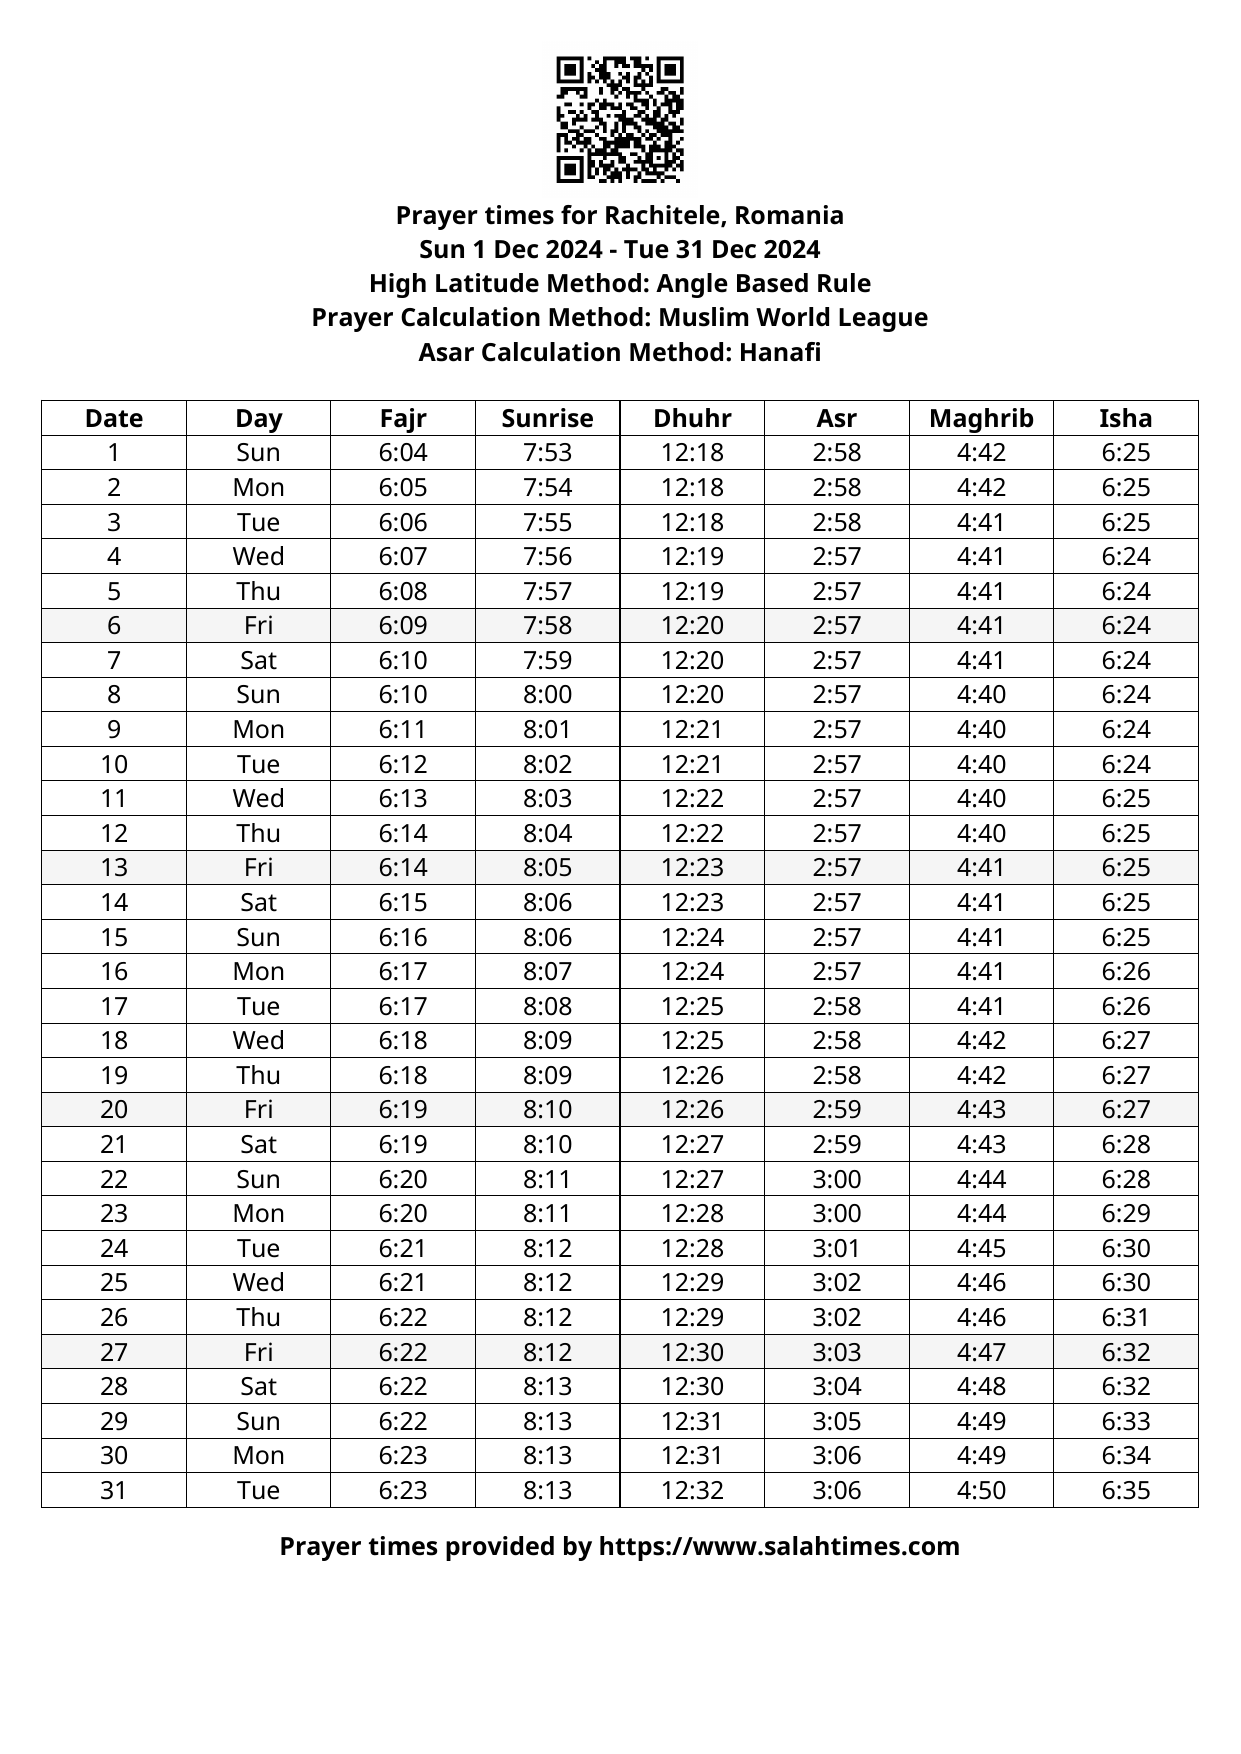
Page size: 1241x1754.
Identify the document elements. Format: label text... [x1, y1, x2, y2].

text Prayer times provided by https://www.salahtimes.com [42, 1528, 1198, 1563]
table_cell Mon [187, 712, 330, 746]
table_cell 2:59 [765, 1093, 909, 1126]
table_cell Mon [187, 1439, 330, 1472]
table_cell 6:20 [331, 1162, 475, 1195]
table_cell 8:05 [476, 851, 619, 884]
table_cell 6:19 [331, 1127, 475, 1161]
table_cell 2:58 [765, 1058, 909, 1092]
table_cell 6:10 [331, 678, 475, 711]
table_cell 2 [42, 470, 186, 504]
table_cell 23 [42, 1196, 186, 1230]
table_cell 6:27 [1054, 1058, 1198, 1092]
table_cell 4:41 [910, 574, 1053, 607]
table_cell Wed [187, 539, 330, 573]
table_cell 19 [42, 1058, 186, 1092]
table_cell Sat [187, 1127, 330, 1161]
table_cell 6:26 [1054, 954, 1198, 988]
table_cell 4:41 [910, 885, 1053, 919]
table_cell 4:41 [910, 989, 1053, 1022]
table_cell 6:04 [331, 436, 475, 469]
table_cell Tue [187, 1231, 330, 1264]
table_cell 8:01 [476, 712, 619, 746]
table_cell 4:43 [910, 1127, 1053, 1161]
table_cell 6:24 [1054, 539, 1198, 573]
table_cell 3:06 [765, 1473, 909, 1507]
table_cell 6:20 [331, 1196, 475, 1230]
table_cell Wed [187, 1024, 330, 1057]
table_cell 8:09 [476, 1024, 619, 1057]
table_header Sunrise [476, 401, 619, 434]
table_cell 12:22 [621, 816, 764, 849]
table_cell 6:25 [1054, 885, 1198, 919]
table_cell 12:31 [621, 1439, 764, 1472]
table_cell 6:26 [1054, 989, 1198, 1022]
table_cell 7:53 [476, 436, 619, 469]
table_cell 3 [42, 505, 186, 538]
table_cell 2:57 [765, 816, 909, 849]
table_cell Tue [187, 747, 330, 780]
text High Latitude Method: Angle Based Rule [42, 266, 1198, 300]
table_cell 8:13 [476, 1369, 619, 1403]
table_cell 12:22 [621, 781, 764, 815]
table_cell 12:28 [621, 1196, 764, 1230]
table_cell Sun [187, 920, 330, 953]
table_cell 6:12 [331, 747, 475, 780]
table_cell 3:00 [765, 1196, 909, 1230]
table_cell 15 [42, 920, 186, 953]
table_cell 12:29 [621, 1300, 764, 1334]
table_cell 6:10 [331, 643, 475, 677]
table_cell 6:25 [1054, 816, 1198, 849]
table_cell 6:08 [331, 574, 475, 607]
table_cell 2:57 [765, 747, 909, 780]
table_cell 12:27 [621, 1127, 764, 1161]
table_cell 4:40 [910, 816, 1053, 849]
table_cell 10 [42, 747, 186, 780]
table_cell 4:44 [910, 1162, 1053, 1195]
table_cell 6:22 [331, 1404, 475, 1437]
table_cell 4:42 [910, 436, 1053, 469]
table_cell 6:31 [1054, 1300, 1198, 1334]
table_cell 4:41 [910, 539, 1053, 573]
table_cell 12:29 [621, 1266, 764, 1299]
table_cell 12:31 [621, 1404, 764, 1437]
table_cell 3:01 [765, 1231, 909, 1264]
table_cell 12:23 [621, 851, 764, 884]
table_header Dhuhr [621, 401, 764, 434]
table_cell 12:28 [621, 1231, 764, 1264]
table_cell 6:28 [1054, 1127, 1198, 1161]
table_cell Mon [187, 470, 330, 504]
table_cell 6:18 [331, 1024, 475, 1057]
table_cell Fri [187, 1093, 330, 1126]
table_cell 4:47 [910, 1335, 1053, 1368]
table_cell 4:49 [910, 1404, 1053, 1437]
table_cell Wed [187, 1266, 330, 1299]
table_cell 11 [42, 781, 186, 815]
table_cell 7:56 [476, 539, 619, 573]
table_cell 12:26 [621, 1093, 764, 1126]
table_cell 4:45 [910, 1231, 1053, 1264]
table_cell 8:13 [476, 1404, 619, 1437]
table_cell Sun [187, 1162, 330, 1195]
table_cell 6:23 [331, 1439, 475, 1472]
table_cell 4:50 [910, 1473, 1053, 1507]
table_cell 26 [42, 1300, 186, 1334]
table_cell 6:33 [1054, 1404, 1198, 1437]
table_cell 12:20 [621, 609, 764, 642]
table_cell 6:18 [331, 1058, 475, 1092]
table_cell 12:21 [621, 712, 764, 746]
table_cell Tue [187, 1473, 330, 1507]
table_cell Sun [187, 678, 330, 711]
table_cell 17 [42, 989, 186, 1022]
table_cell 8:07 [476, 954, 619, 988]
table_header Fajr [331, 401, 475, 434]
table_cell 6:35 [1054, 1473, 1198, 1507]
table_cell 6:06 [331, 505, 475, 538]
table_cell 6:24 [1054, 643, 1198, 677]
table_cell 12:25 [621, 1024, 764, 1057]
table_cell Sun [187, 436, 330, 469]
table_cell 6:34 [1054, 1439, 1198, 1472]
table_cell 8:06 [476, 920, 619, 953]
table_cell 6:25 [1054, 436, 1198, 469]
table_cell 8:00 [476, 678, 619, 711]
table_cell Tue [187, 505, 330, 538]
table_cell 2:57 [765, 609, 909, 642]
table_cell 6:27 [1054, 1024, 1198, 1057]
table_cell 2:57 [765, 851, 909, 884]
table_cell Mon [187, 954, 330, 988]
table_cell 13 [42, 851, 186, 884]
table_cell 8:08 [476, 989, 619, 1022]
table_cell 4:40 [910, 781, 1053, 815]
table_cell 12:25 [621, 989, 764, 1022]
table_cell 6:19 [331, 1093, 475, 1126]
table_cell 6:16 [331, 920, 475, 953]
table_cell 2:58 [765, 989, 909, 1022]
table_cell Sat [187, 885, 330, 919]
table_cell 8:03 [476, 781, 619, 815]
table_cell 6:22 [331, 1300, 475, 1334]
table_cell Thu [187, 1058, 330, 1092]
table_cell 4:46 [910, 1266, 1053, 1299]
table_cell 4 [42, 539, 186, 573]
table_cell 6:24 [1054, 747, 1198, 780]
table_cell 12:24 [621, 920, 764, 953]
table_cell 2:57 [765, 781, 909, 815]
table_cell 7:59 [476, 643, 619, 677]
table_cell 4:46 [910, 1300, 1053, 1334]
table_cell 8:10 [476, 1127, 619, 1161]
table_cell 12:23 [621, 885, 764, 919]
table_cell 3:02 [765, 1266, 909, 1299]
table_cell 16 [42, 954, 186, 988]
table_cell 1 [42, 436, 186, 469]
table_cell 12 [42, 816, 186, 849]
table_cell 6:25 [1054, 781, 1198, 815]
table_cell 4:40 [910, 712, 1053, 746]
table_cell 8:11 [476, 1196, 619, 1230]
table_cell 8:06 [476, 885, 619, 919]
table_cell 6:28 [1054, 1162, 1198, 1195]
table_cell 2:58 [765, 470, 909, 504]
table_cell 8:02 [476, 747, 619, 780]
table_cell Thu [187, 816, 330, 849]
table_cell 8:12 [476, 1335, 619, 1368]
table_cell 6:24 [1054, 609, 1198, 642]
table_cell Tue [187, 989, 330, 1022]
table_cell 4:41 [910, 920, 1053, 953]
table_header Asr [765, 401, 909, 434]
table_cell 6:23 [331, 1473, 475, 1507]
table_cell 4:48 [910, 1369, 1053, 1403]
table_cell 2:58 [765, 1024, 909, 1057]
table_cell 6:29 [1054, 1196, 1198, 1230]
table_cell 6:14 [331, 816, 475, 849]
table_cell 6:24 [1054, 712, 1198, 746]
table_cell 4:40 [910, 678, 1053, 711]
table_cell 4:49 [910, 1439, 1053, 1472]
table_cell 21 [42, 1127, 186, 1161]
table_cell Fri [187, 851, 330, 884]
table_cell Mon [187, 1196, 330, 1230]
table_cell 4:41 [910, 851, 1053, 884]
table_cell 6:17 [331, 954, 475, 988]
table_cell 2:57 [765, 678, 909, 711]
table_cell 6:25 [1054, 470, 1198, 504]
table_cell 6:27 [1054, 1093, 1198, 1126]
table_cell Thu [187, 574, 330, 607]
table_cell 6:15 [331, 885, 475, 919]
text Prayer times for Rachitele, Romania [42, 198, 1198, 232]
table_cell 12:21 [621, 747, 764, 780]
table_cell 6:14 [331, 851, 475, 884]
table_cell 6:24 [1054, 574, 1198, 607]
table_header Day [187, 401, 330, 434]
table_cell Sat [187, 1369, 330, 1403]
table_cell Sun [187, 1404, 330, 1437]
table_cell 12:30 [621, 1369, 764, 1403]
table_cell 6:25 [1054, 505, 1198, 538]
table_cell 5 [42, 574, 186, 607]
table_cell 27 [42, 1335, 186, 1368]
text Prayer Calculation Method: Muslim World League [42, 300, 1198, 334]
table_cell 4:41 [910, 954, 1053, 988]
table_cell 6:22 [331, 1369, 475, 1403]
table_cell 4:44 [910, 1196, 1053, 1230]
table_cell 4:41 [910, 643, 1053, 677]
table_cell 12:18 [621, 505, 764, 538]
table_cell Thu [187, 1300, 330, 1334]
table_cell 12:27 [621, 1162, 764, 1195]
table_cell 6:24 [1054, 678, 1198, 711]
table_cell 6:11 [331, 712, 475, 746]
table_cell 2:58 [765, 436, 909, 469]
table_cell 6:32 [1054, 1369, 1198, 1403]
table_cell 2:59 [765, 1127, 909, 1161]
table_cell 24 [42, 1231, 186, 1264]
table_cell 4:42 [910, 1058, 1053, 1092]
table_cell 29 [42, 1404, 186, 1437]
table_cell 2:57 [765, 712, 909, 746]
table_cell 18 [42, 1024, 186, 1057]
table_cell 6:22 [331, 1335, 475, 1368]
table_cell 2:57 [765, 920, 909, 953]
table_cell 3:02 [765, 1300, 909, 1334]
table_cell 2:57 [765, 539, 909, 573]
table_cell 4:40 [910, 747, 1053, 780]
table_cell 2:57 [765, 574, 909, 607]
table_cell 6:05 [331, 470, 475, 504]
table_cell 12:24 [621, 954, 764, 988]
table_cell 3:04 [765, 1369, 909, 1403]
table_header Date [42, 401, 186, 434]
table_cell 12:32 [621, 1473, 764, 1507]
table_cell 4:42 [910, 1024, 1053, 1057]
table_cell 12:18 [621, 436, 764, 469]
table_cell 12:19 [621, 539, 764, 573]
table_cell 8:09 [476, 1058, 619, 1092]
table_cell 6 [42, 609, 186, 642]
table_cell 12:19 [621, 574, 764, 607]
table_header Isha [1054, 401, 1198, 434]
table_cell 8:13 [476, 1439, 619, 1472]
table_cell 6:30 [1054, 1231, 1198, 1264]
table_cell 3:03 [765, 1335, 909, 1368]
table_cell 8:11 [476, 1162, 619, 1195]
text Sun 1 Dec 2024 - Tue 31 Dec 2024 [42, 232, 1198, 266]
table_cell 12:30 [621, 1335, 764, 1368]
table_cell 12:26 [621, 1058, 764, 1092]
table_cell 8:04 [476, 816, 619, 849]
table_cell 6:25 [1054, 851, 1198, 884]
table_cell 6:17 [331, 989, 475, 1022]
table_cell 6:32 [1054, 1335, 1198, 1368]
table_cell 2:57 [765, 643, 909, 677]
table_cell 6:07 [331, 539, 475, 573]
table_cell 7 [42, 643, 186, 677]
table_cell Fri [187, 1335, 330, 1368]
table_cell 12:20 [621, 678, 764, 711]
table_cell 25 [42, 1266, 186, 1299]
text Asar Calculation Method: Hanafi [42, 334, 1198, 368]
table_cell 7:57 [476, 574, 619, 607]
table_cell 6:09 [331, 609, 475, 642]
table_cell 3:06 [765, 1439, 909, 1472]
table_cell 3:00 [765, 1162, 909, 1195]
table_cell 8:12 [476, 1231, 619, 1264]
table_cell 12:18 [621, 470, 764, 504]
table_cell 7:55 [476, 505, 619, 538]
table_cell 4:41 [910, 505, 1053, 538]
table_cell 2:57 [765, 885, 909, 919]
table_cell 14 [42, 885, 186, 919]
table_cell 6:13 [331, 781, 475, 815]
table_cell Wed [187, 781, 330, 815]
table_cell 30 [42, 1439, 186, 1472]
picture [542, 41, 699, 198]
table_cell Sat [187, 643, 330, 677]
table_cell 12:20 [621, 643, 764, 677]
table_cell 2:57 [765, 954, 909, 988]
table_cell 4:42 [910, 470, 1053, 504]
table_cell 6:21 [331, 1231, 475, 1264]
table_cell 8:10 [476, 1093, 619, 1126]
table_cell 8:13 [476, 1473, 619, 1507]
table_cell 3:05 [765, 1404, 909, 1437]
table_cell 4:41 [910, 609, 1053, 642]
table_cell 6:30 [1054, 1266, 1198, 1299]
table_cell 2:58 [765, 505, 909, 538]
table_header Maghrib [910, 401, 1053, 434]
table_cell 8:12 [476, 1266, 619, 1299]
table_cell 28 [42, 1369, 186, 1403]
table_cell 9 [42, 712, 186, 746]
table_cell 7:54 [476, 470, 619, 504]
table_cell 7:58 [476, 609, 619, 642]
table_cell 22 [42, 1162, 186, 1195]
table_cell 8 [42, 678, 186, 711]
table_cell 4:43 [910, 1093, 1053, 1126]
table_cell 31 [42, 1473, 186, 1507]
table_cell 6:25 [1054, 920, 1198, 953]
table_cell 6:21 [331, 1266, 475, 1299]
table_cell 20 [42, 1093, 186, 1126]
table_cell 8:12 [476, 1300, 619, 1334]
table_cell Fri [187, 609, 330, 642]
